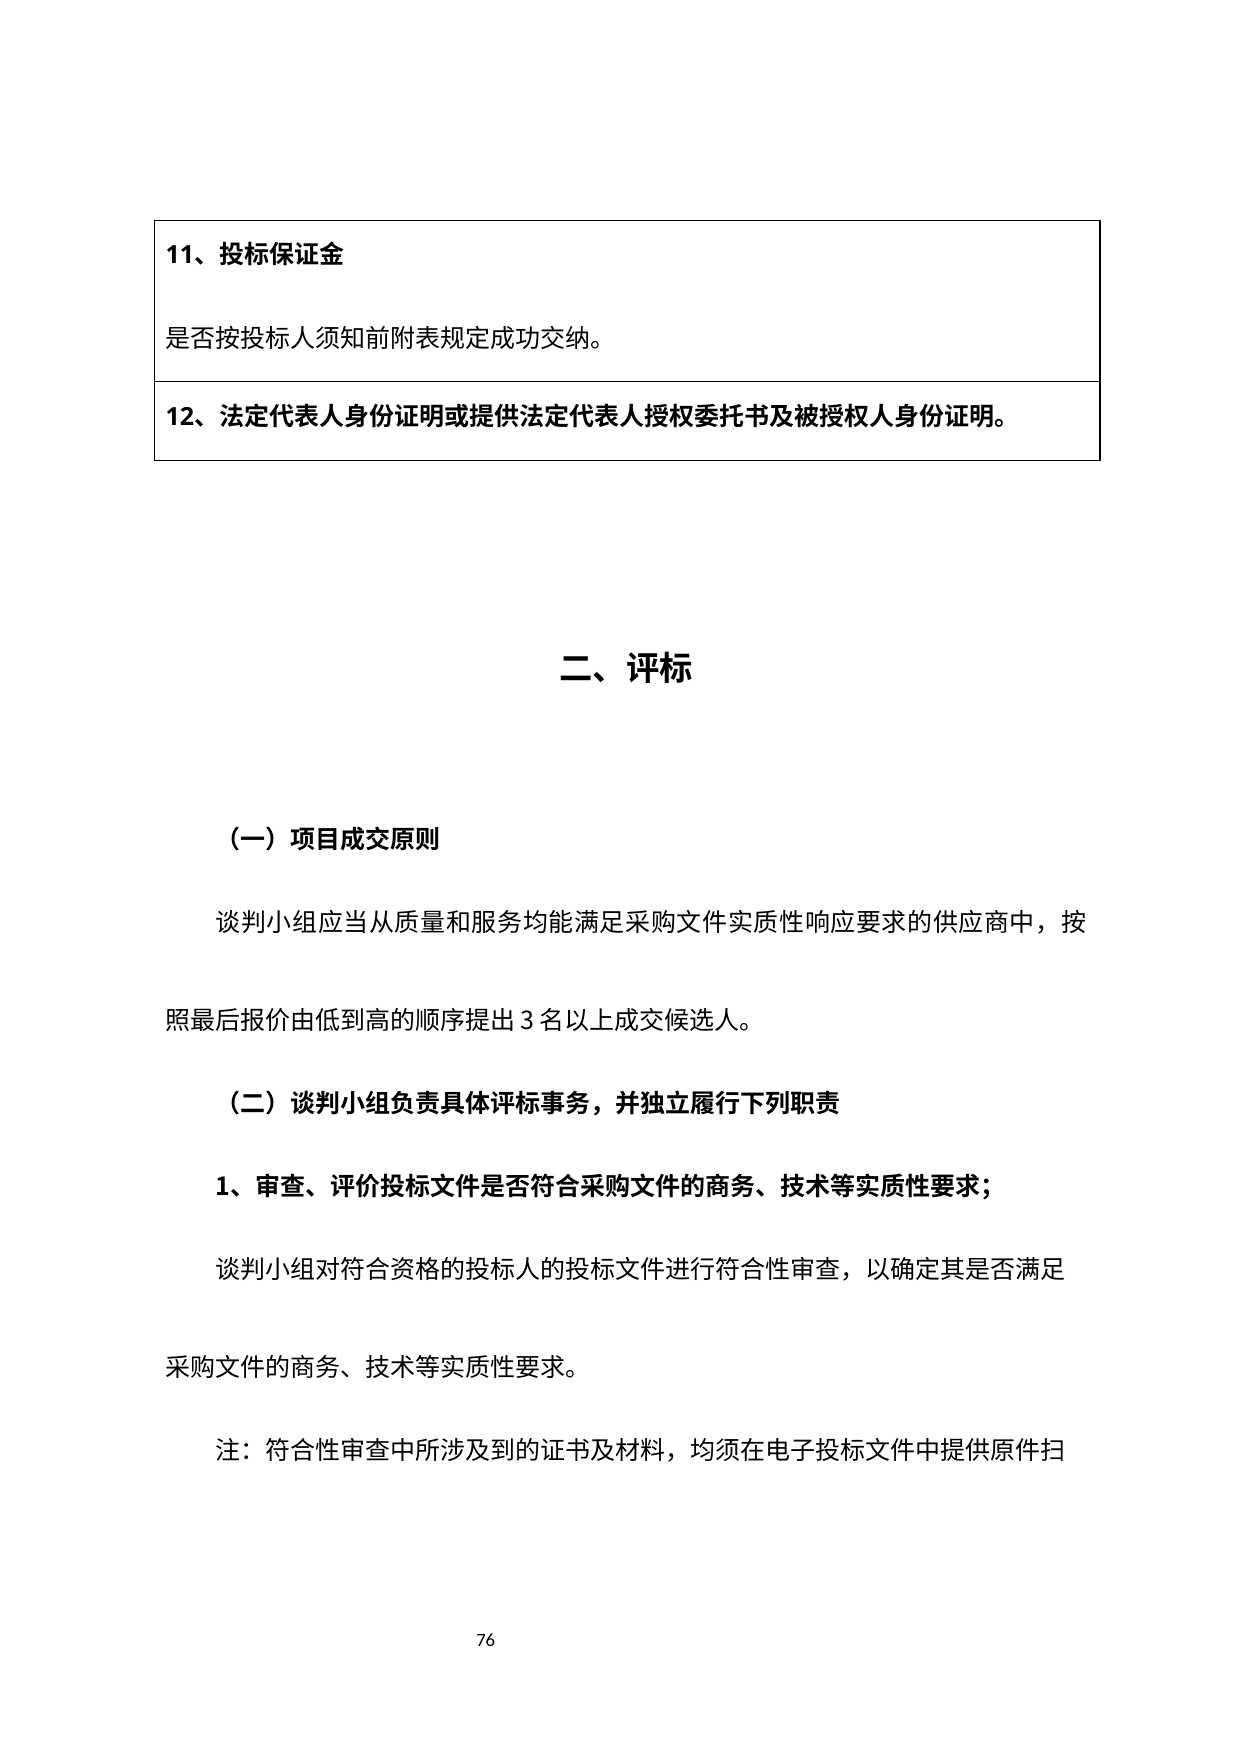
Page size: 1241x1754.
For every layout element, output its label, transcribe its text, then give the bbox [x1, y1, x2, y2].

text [165, 1416, 1087, 1481]
text 1、审查、评价投标文件是否符合采购文件的商务、技术等实质性要求； [165, 1152, 1087, 1217]
table_cell 12、法定代表人身份证明或提供法定代表人授权委托书及被授权人身份证明。 [155, 382, 1099, 460]
text 谈判小组应当从质量和服务均能满足采购文件实质性响应要求的供应商中，按照最后报价由低到高的顺序提出3名以上成交候选人。 [165, 888, 1087, 1051]
text （二）谈判小组负责具体评标事务，并独立履行下列职责 [165, 1069, 1087, 1134]
text （一）项目成交原则 [165, 805, 1087, 870]
text 谈判小组对符合资格的投标人的投标文件进行符合性审查，以确定其是否满足采购文件的商务、技术等实质性要求。 [165, 1235, 1087, 1398]
text 二、评标 [165, 633, 1087, 698]
table_cell 11、投标保证金 是否按投标人须知前附表规定成功交纳。 [155, 221, 1099, 381]
